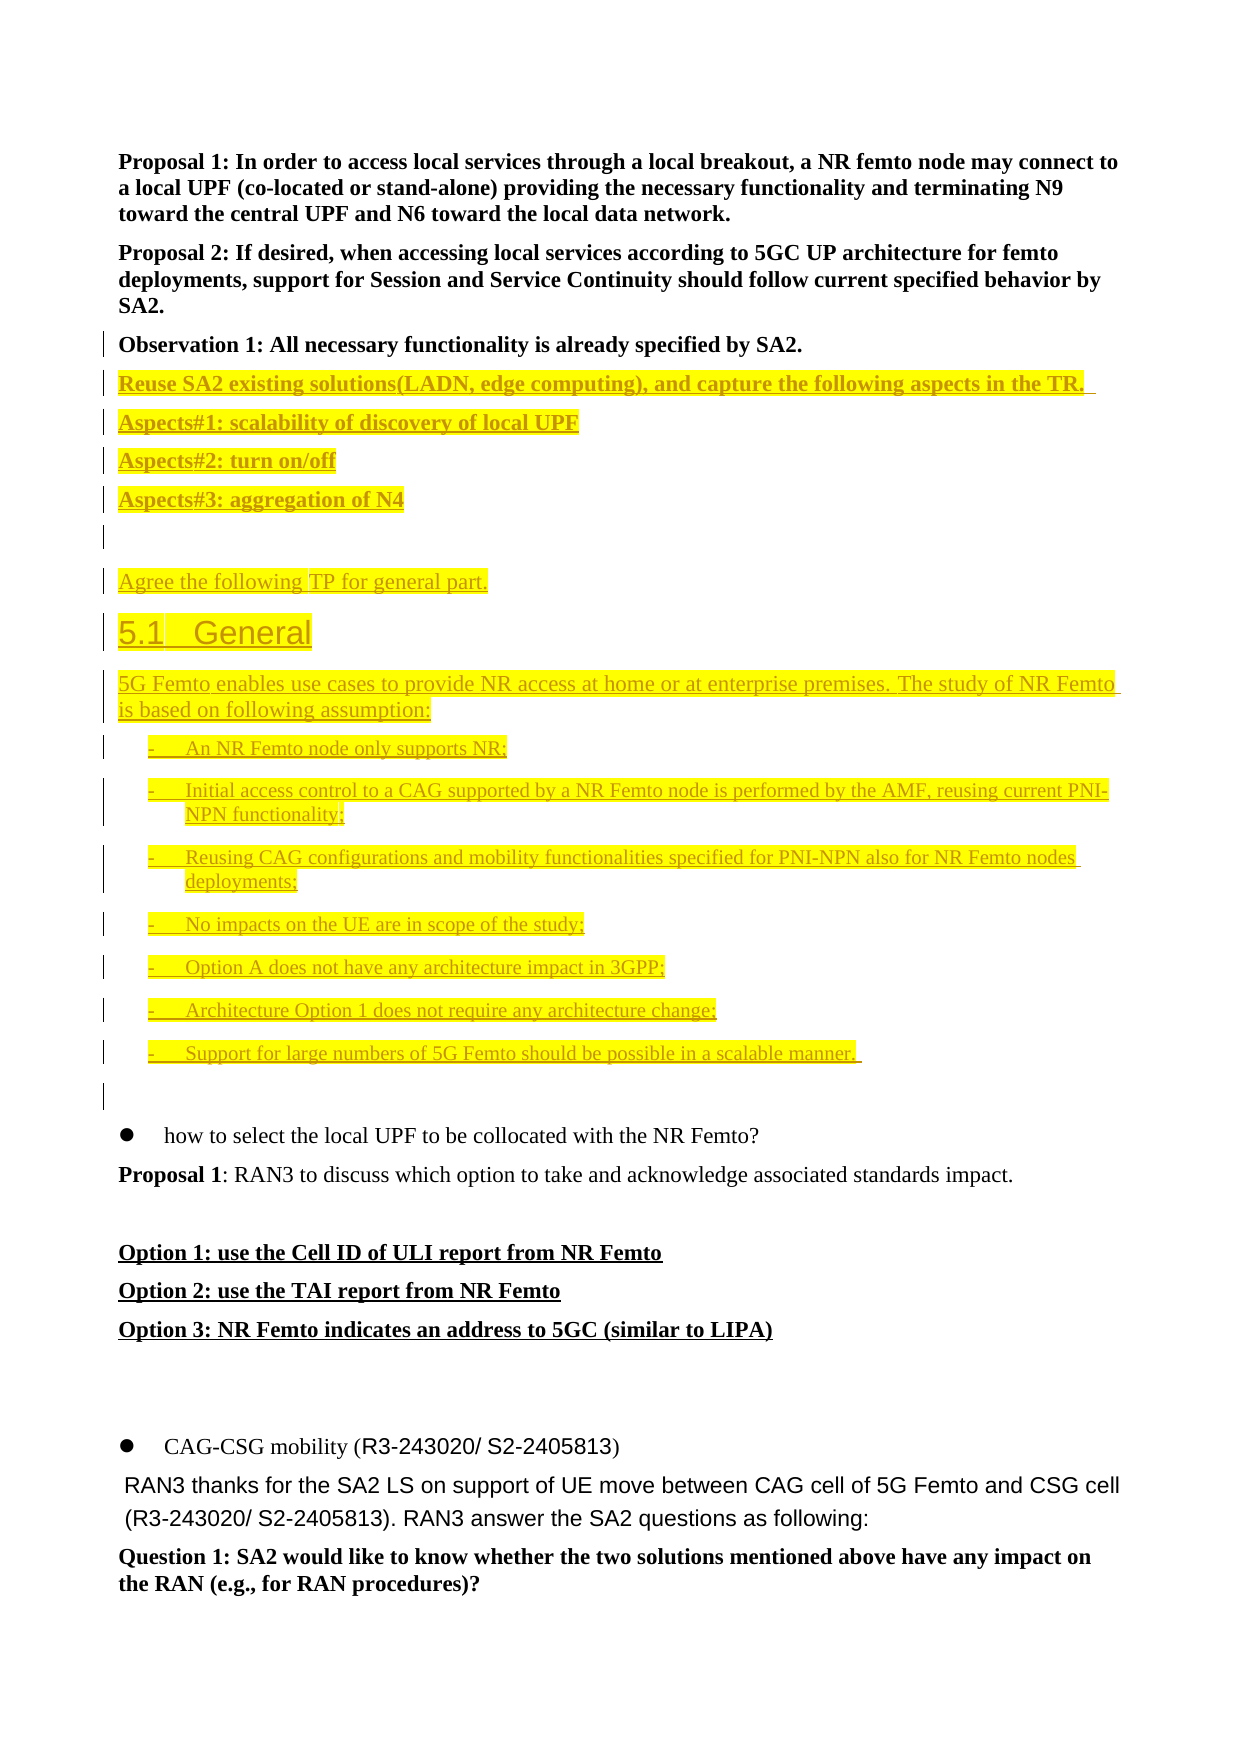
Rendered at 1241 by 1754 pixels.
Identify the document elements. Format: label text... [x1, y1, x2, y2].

text Option 3: NR Femto indicates an address to 5GC (similar to LIPA) [118, 1316, 1122, 1343]
text RAN3 thanks for the SA2 LS on support of UE move between CAG cell of 5G Femto and CSG cell [118, 1472, 1122, 1498]
text (R3-243020/ S2-2405813). RAN3 answer the SA2 questions as following: [118, 1504, 1122, 1531]
text Option 2: use the TAI report from NR Femto [118, 1277, 1122, 1304]
text Proposal 1: RAN3 to discuss which option to take and acknowledge associated standards impact. [118, 1161, 1122, 1187]
list CAG-CSG mobility (R3-243020/ S2-2405813) [118, 1433, 1122, 1459]
text Proposal 1: In order to access local services through a local breakout, a NR femto node may connect to a local UPF (co-located or stand-alone) providing the necessary functionality and terminating N9 toward the central UPF and N6 toward the local data network. [118, 148, 1122, 227]
list how to select the local UPF to be collocated with the NR Femto? [118, 1122, 1122, 1148]
text Question 1: SA2 would like to know whether the two solutions mentioned above have any impact on the RAN (e.g., for RAN procedures)? [118, 1543, 1122, 1596]
text Observation 1: All necessary functionality is already specified by SA2. [118, 331, 1122, 357]
text Proposal 2: If desired, when accessing local services according to 5GC UP architecture for femto deployments, support for Session and Service Continuity should follow current specified behavior by SA2. [118, 239, 1122, 318]
text Option 1: use the Cell ID of ULI report from NR Femto [118, 1239, 1122, 1265]
